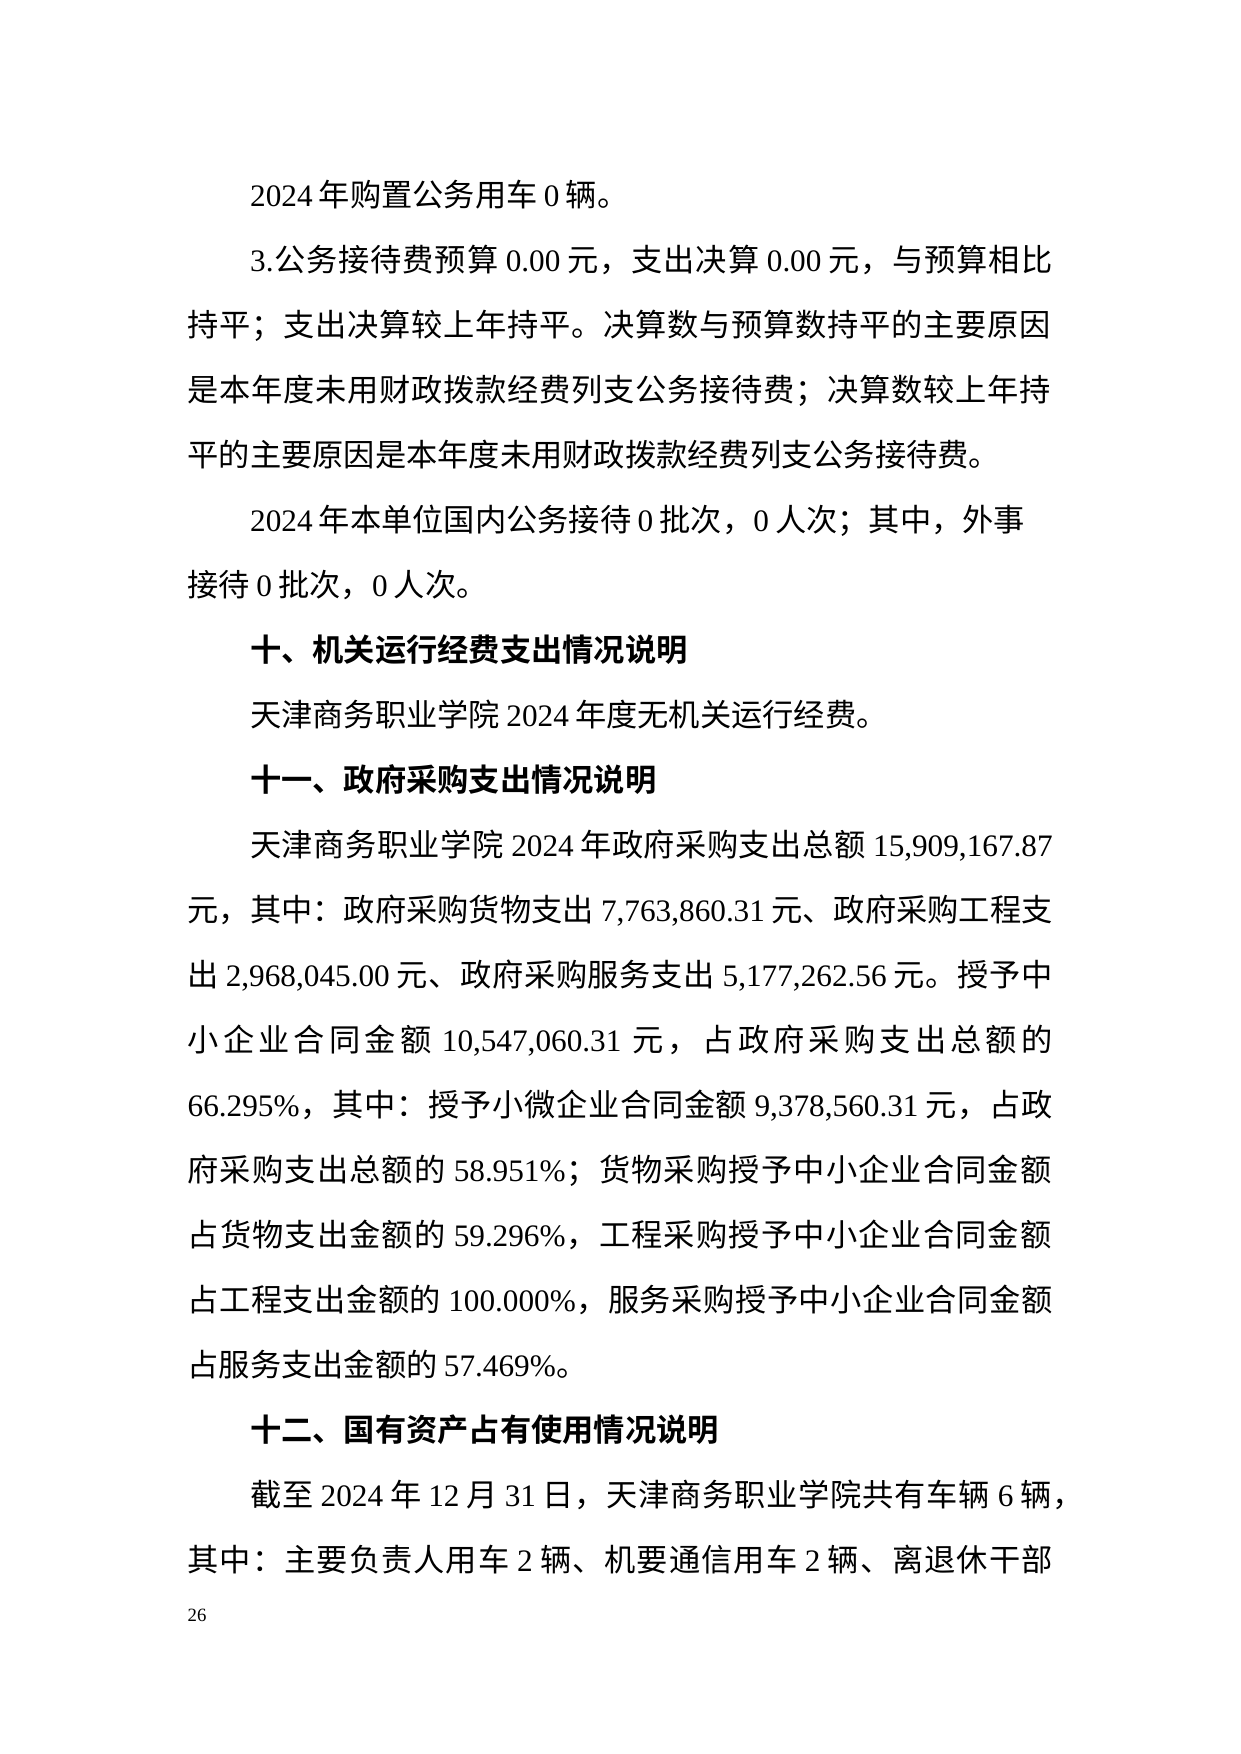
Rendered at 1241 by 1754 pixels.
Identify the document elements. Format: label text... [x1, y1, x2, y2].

text 2024年购置公务用车0辆。 [187, 160, 1053, 225]
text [187, 1460, 1053, 1590]
text 3.公务接待费预算0.00元，支出决算0.00元，与预算相比持平；支出决算较上年持平。决算数与预算数持平的主要原因是本年度未用财政拨款经费列支公务接待费；决算数较上年持平的主要原因是本年度未用财政拨款经费列支公务接待费。 [187, 225, 1053, 485]
subtitle 十一、政府采购支出情况说明 [187, 745, 1053, 810]
text 天津商务职业学院2024年度无机关运行经费。 [187, 680, 1053, 745]
subtitle 十二、国有资产占有使用情况说明 [187, 1395, 1053, 1460]
text 2024年本单位国内公务接待0批次，0人次；其中，外事接待0批次，0人次。 [187, 485, 1053, 615]
text 天津商务职业学院2024年政府采购支出总额15,909,167.87元，其中：政府采购货物支出7,763,860.31元、政府采购工程支出2,968,045.00元、政府采购服务支出5,177,262.56元。授予中小企业合同金额10,547,060.31元，占政府采购支出总额的66.295%，其中：授予小微企业合同金额9,378,560.31元，占政府采购支出总额的58.951%；货物采购授予中小企业合同金额占货物支出金额的59.296%，工程采购授予中小企业合同金额占工程支出金额的100.000%，服务采购授予中小企业合同金额占服务支出金额的57.469%。 [187, 810, 1053, 1395]
subtitle 十、机关运行经费支出情况说明 [187, 615, 1053, 680]
